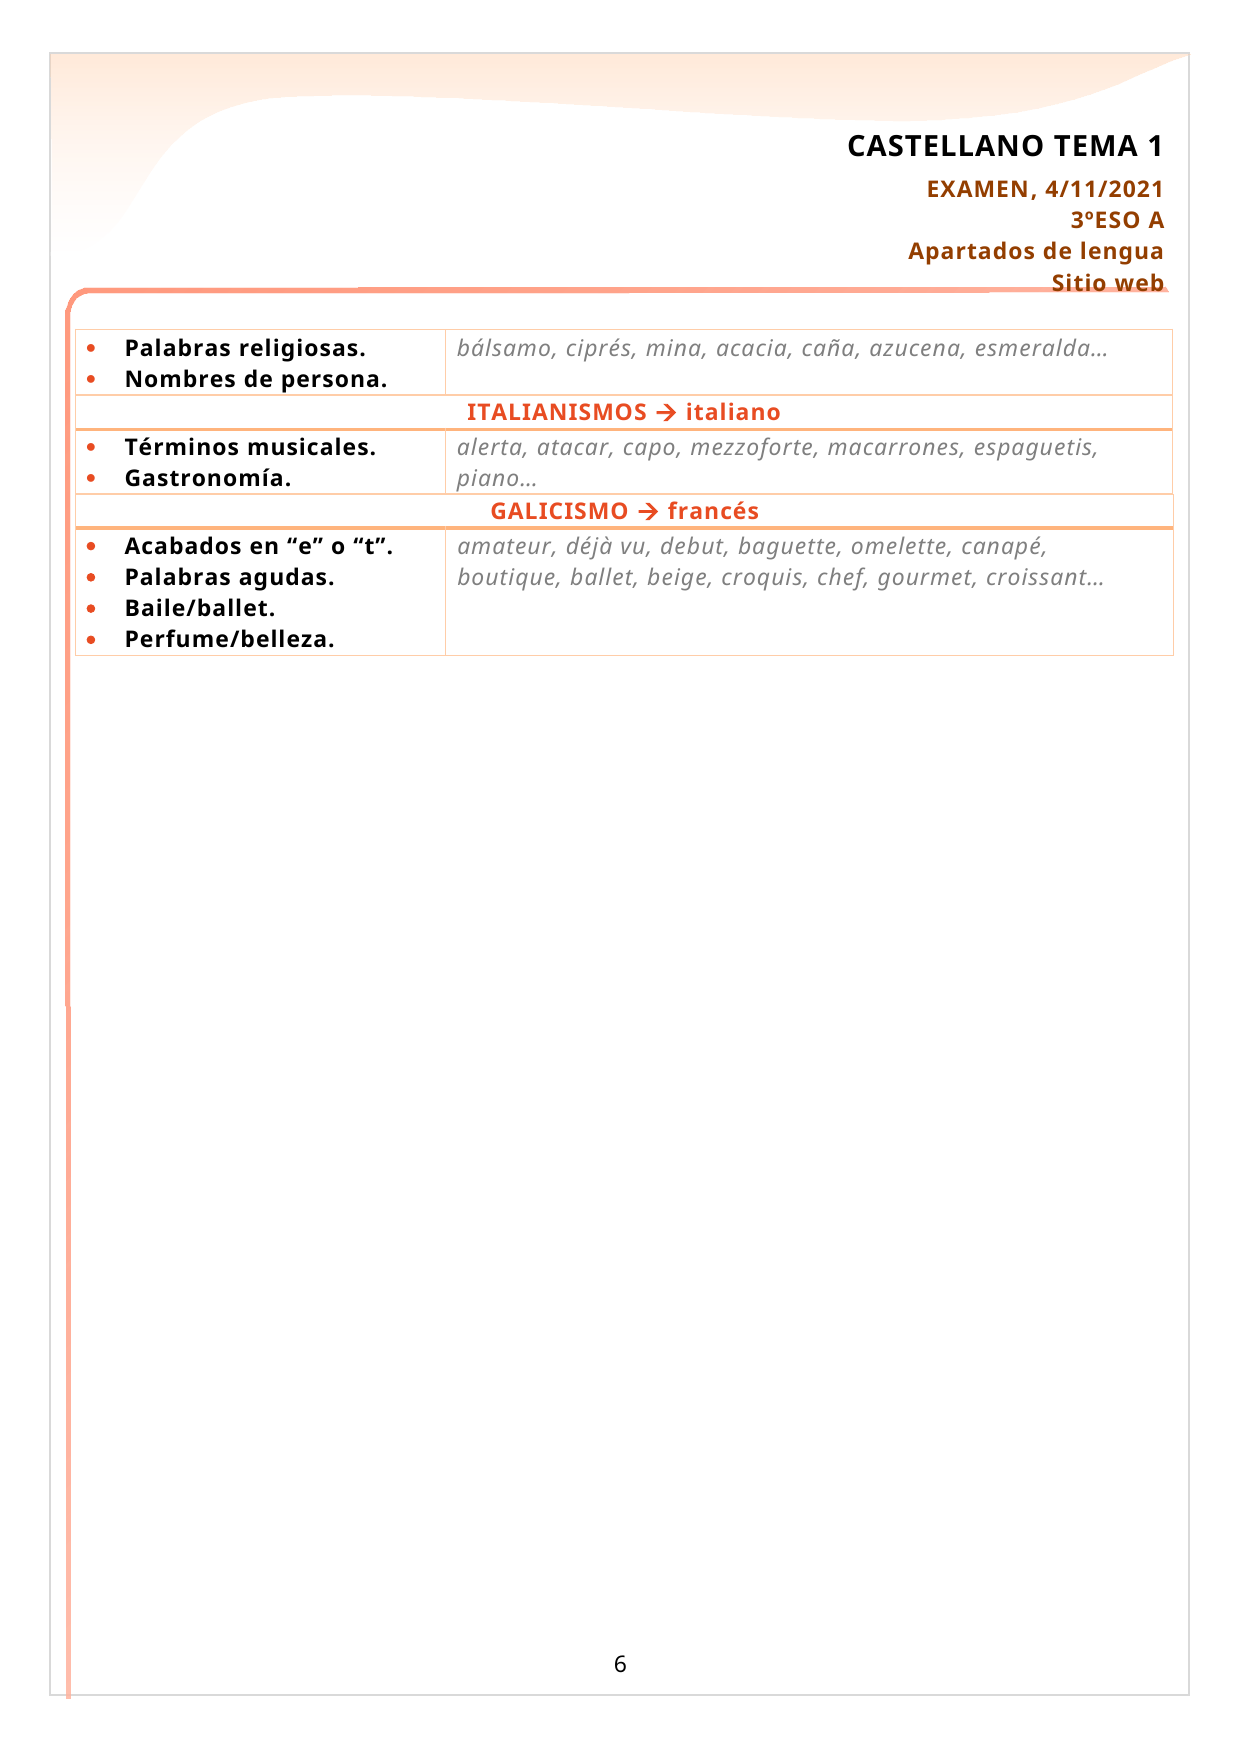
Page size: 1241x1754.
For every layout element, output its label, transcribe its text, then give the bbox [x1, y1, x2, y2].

table_cell Términos musicales. Gastronomía. [76, 431, 445, 493]
table_cell alerta, atacar, capo, mezzoforte, macarrones, espaguetis, piano… [446, 431, 1172, 493]
table_header ITALIANISMOS italiano [76, 396, 1172, 427]
table_cell Palabras religiosas. Nombres de persona. [76, 330, 445, 394]
table_cell bálsamo, ciprés, mina, acacia, caña, azucena, esmeralda… [446, 330, 1172, 394]
table_cell amateur, déjà vu, debut, baguette, omelette, canapé, boutique, ballet, beige, croquis, chef, gourmet, croissant… [446, 530, 1173, 654]
table_header GALICISMO francés [76, 495, 1173, 526]
table_cell Acabados en “e” o “t”. Palabras agudas. Baile/ballet. Perfume/belleza. [76, 530, 445, 654]
